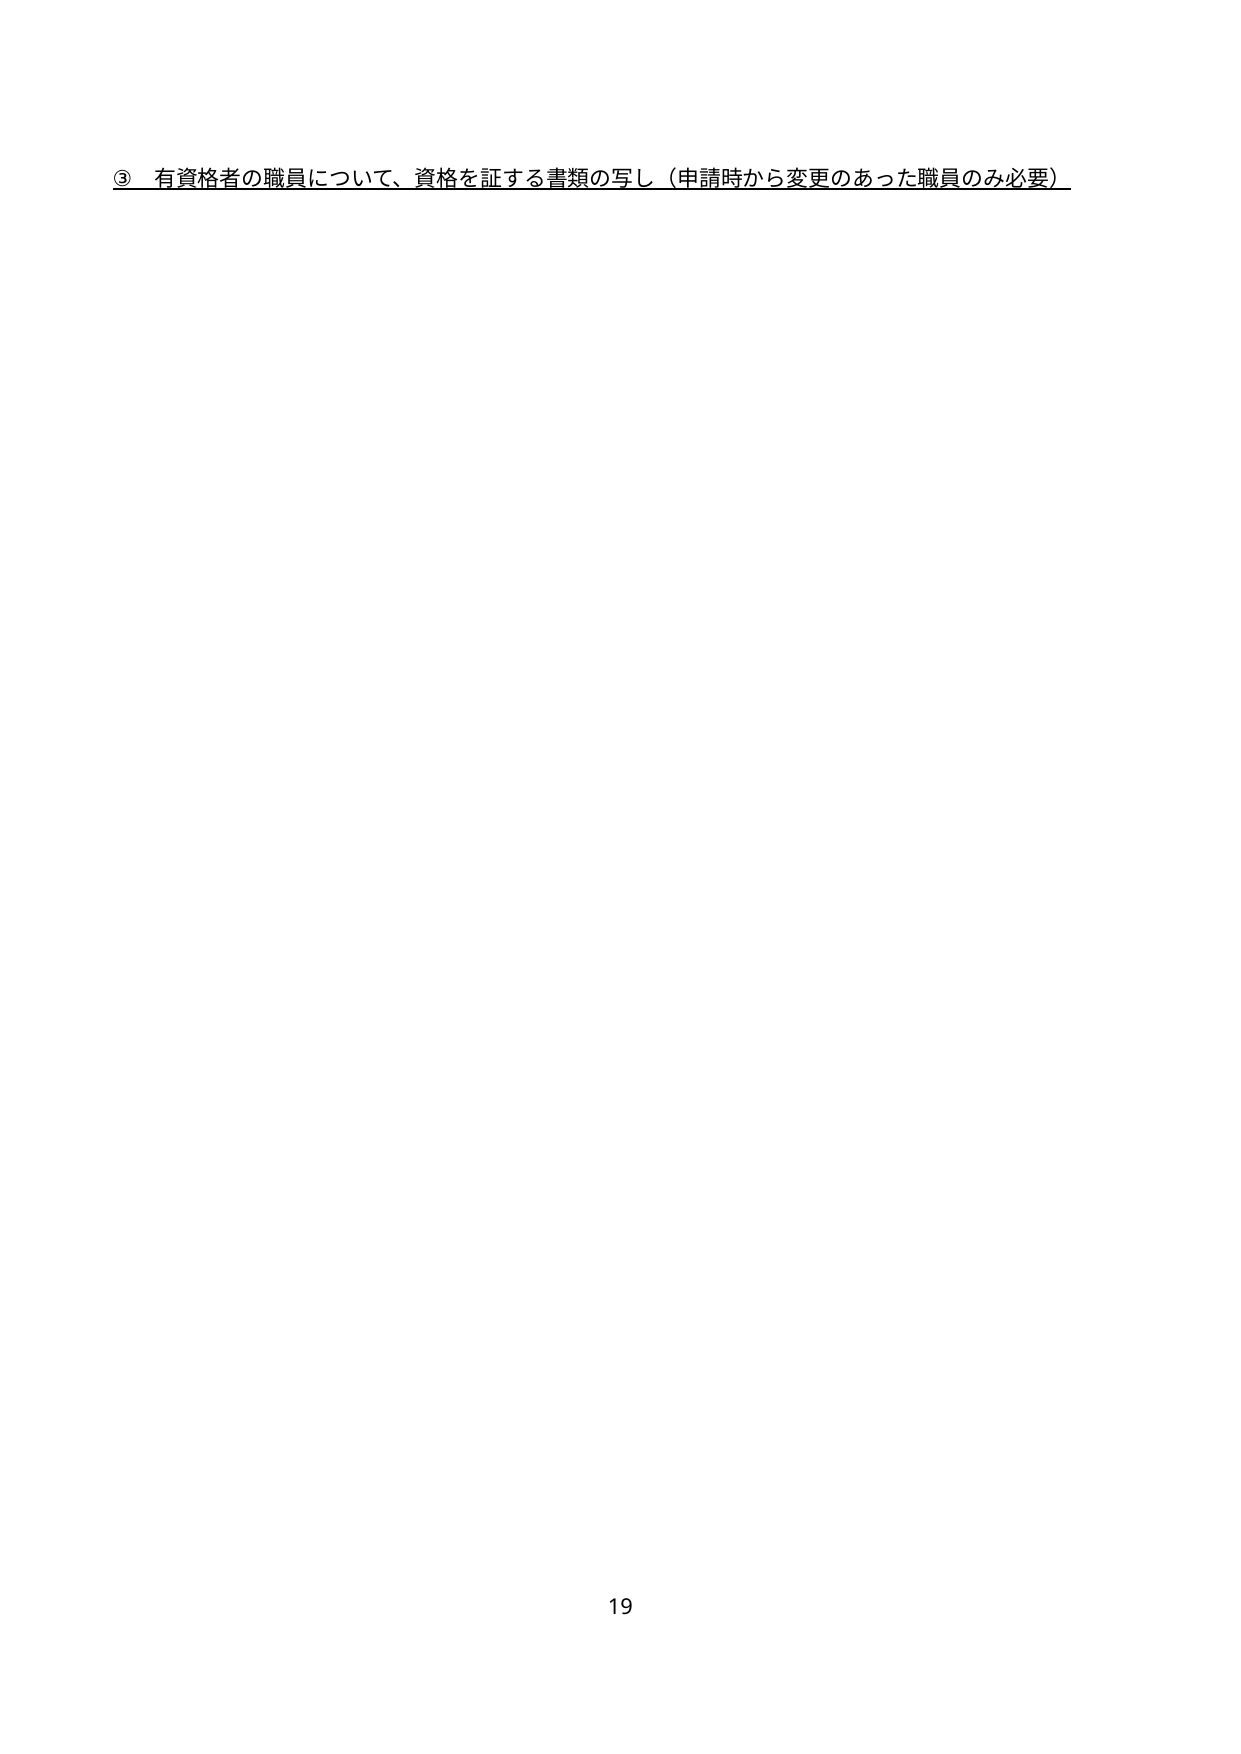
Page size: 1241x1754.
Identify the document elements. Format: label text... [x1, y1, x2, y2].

text ③ 有資格者の職員について、資格を証する書類の写し（申請時から変更のあった職員のみ必要） [112, 158, 1128, 196]
